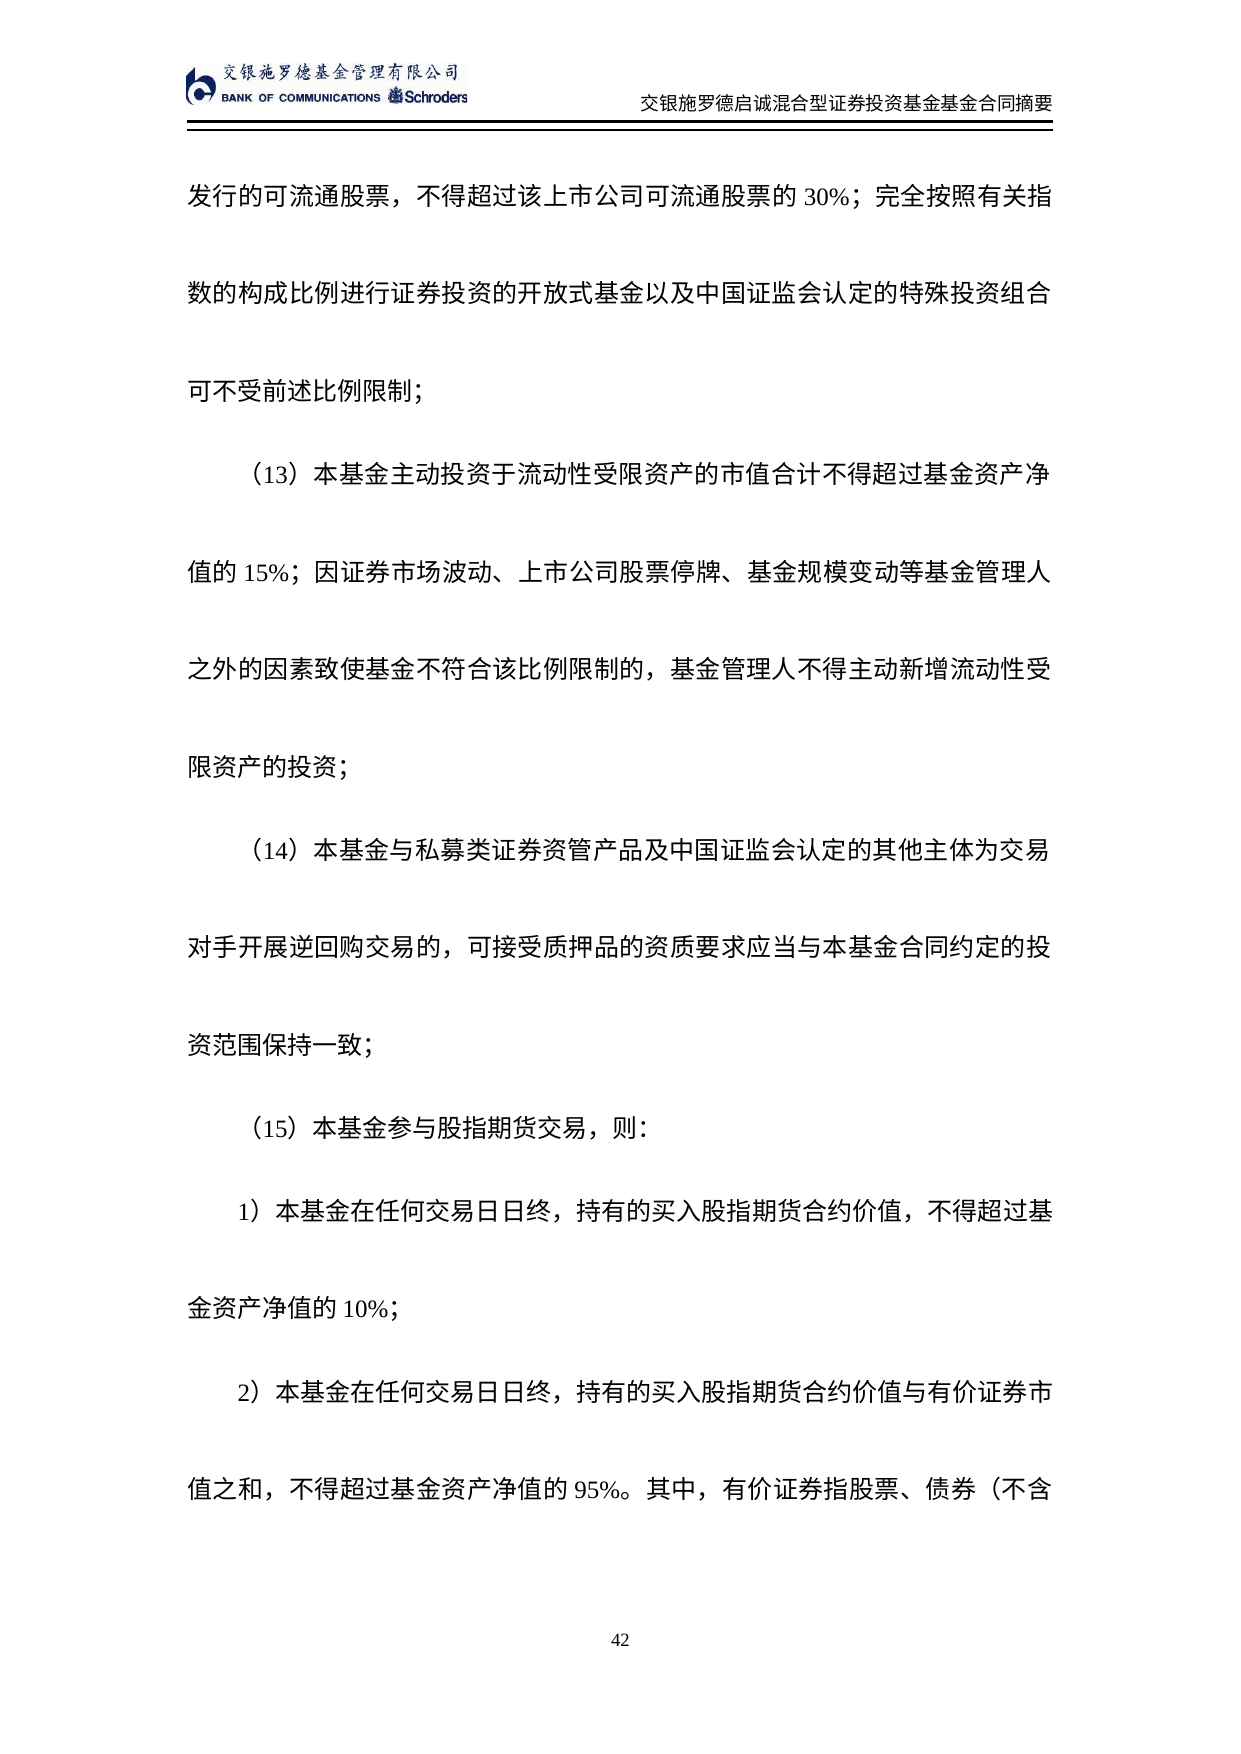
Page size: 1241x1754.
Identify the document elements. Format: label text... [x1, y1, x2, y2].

text 1）本基金在任何交易日日终，持有的买入股指期货合约价值，不得超过基金资产净值的10%； [187, 1177, 1053, 1339]
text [187, 162, 1053, 422]
text （15）本基金参与股指期货交易，则： [187, 1094, 1053, 1159]
text （13）本基金主动投资于流动性受限资产的市值合计不得超过基金资产净值的15%；因证券市场波动、上市公司股票停牌、基金规模变动等基金管理人之外的因素致使基金不符合该比例限制的，基金管理人不得主动新增流动性受限资产的投资； [187, 440, 1053, 798]
text （14）本基金与私募类证券资管产品及中国证监会认定的其他主体为交易对手开展逆回购交易的，可接受质押品的资质要求应当与本基金合同约定的投资范围保持一致； [187, 816, 1053, 1076]
picture [186, 63, 468, 105]
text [187, 1358, 1053, 1520]
